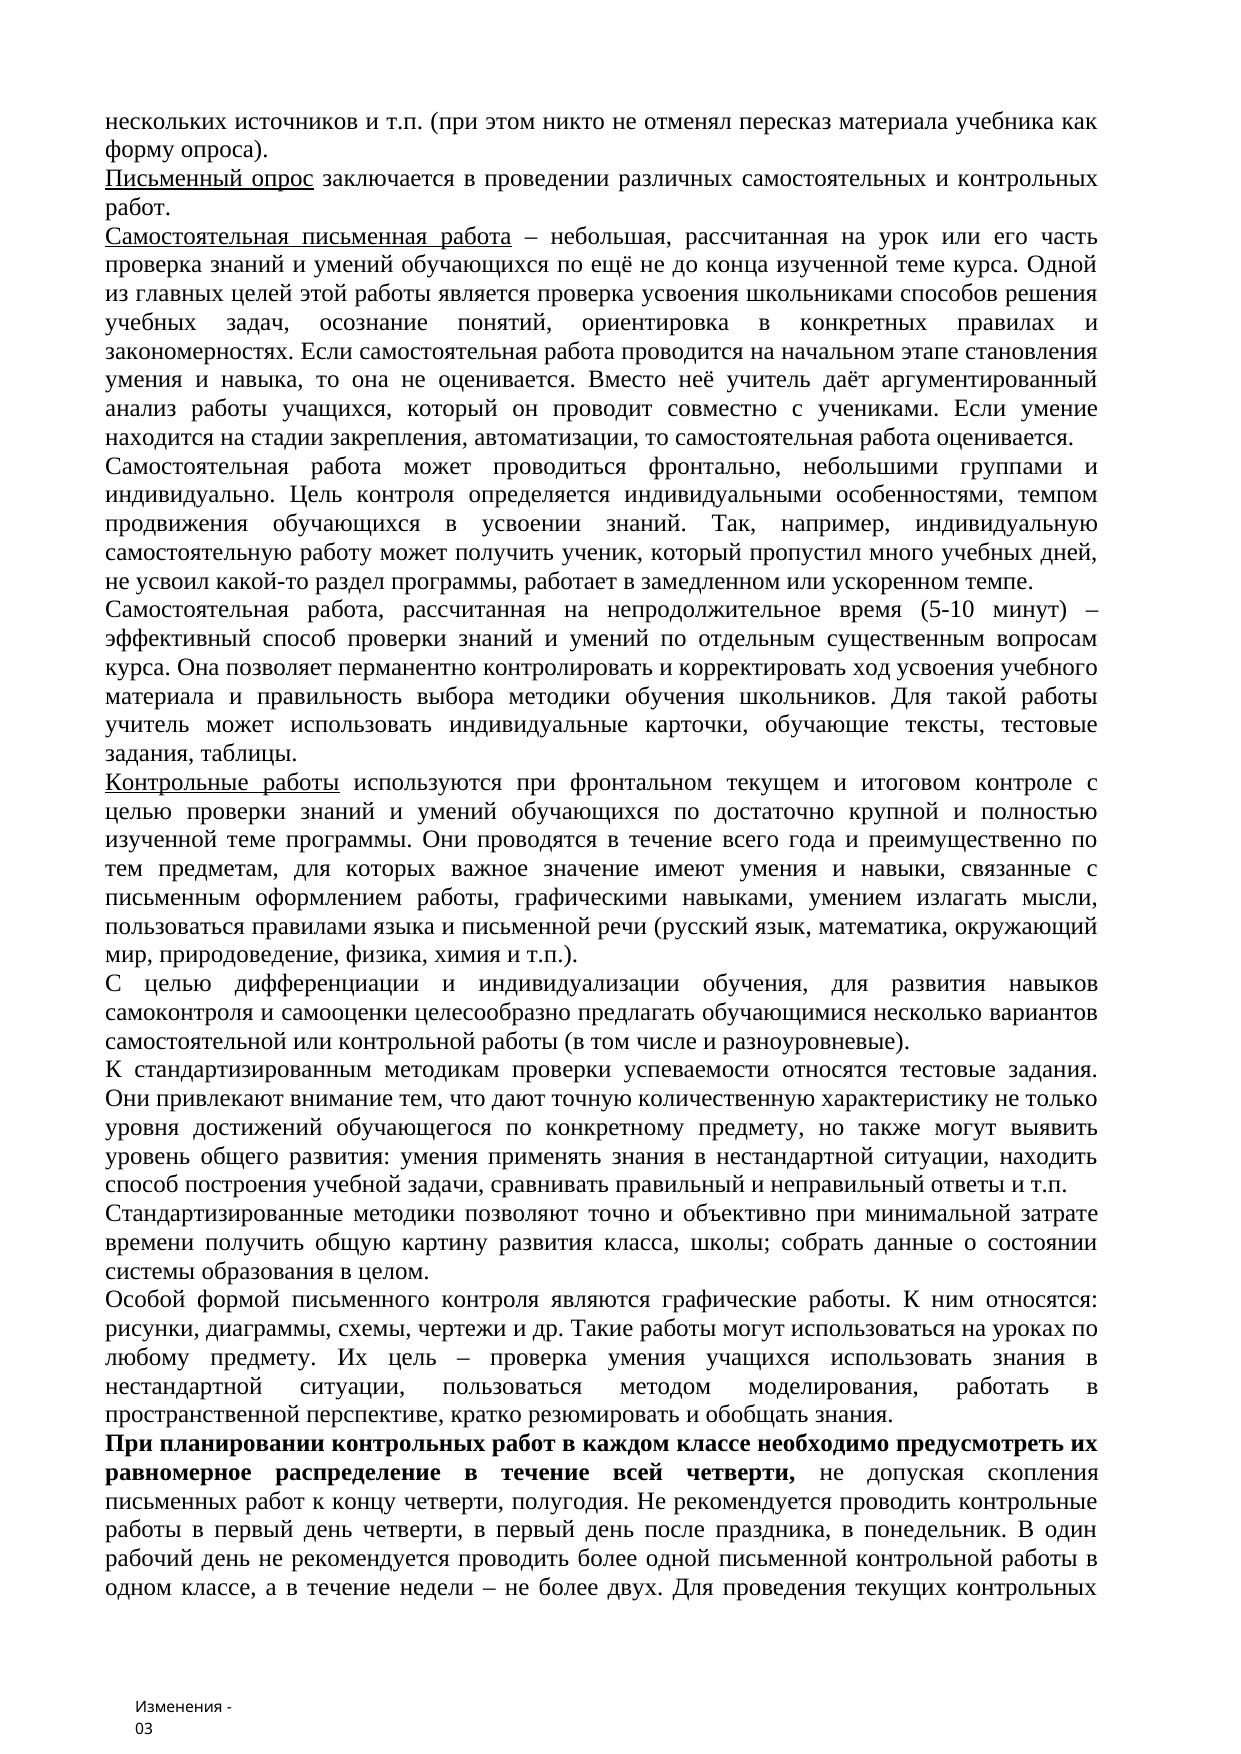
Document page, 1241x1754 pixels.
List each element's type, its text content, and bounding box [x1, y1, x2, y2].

text К стандартизированным методикам проверки успеваемости относятся тестовые задания. Они привлекают внимание тем, что дают точную количественную характеристику не только уровня достижений обучающегося по конкретному предмету, но также могут выявить уровень общего развития: умения применять знания в нестандартной ситуации, находить способ построения учебной задачи, сравнивать правильный и неправильный ответы и т.п. [105, 1054, 1099, 1198]
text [105, 106, 1099, 163]
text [105, 1428, 1099, 1601]
text Контрольные работы используются при фронтальном текущем и итоговом контроле с целью проверки знаний и умений обучающихся по достаточно крупной и полностью изученной теме программы. Они проводятся в течение всего года и преимущественно по тем предметам, для которых важное значение имеют умения и навыки, связанные с письменным оформлением работы, графическими навыками, умением излагать мысли, пользоваться правилами языка и письменной речи (русский язык, математика, окружающий мир, природоведение, физика, химия и т.п.). [105, 767, 1099, 968]
text Особой формой письменного контроля являются графические работы. К ним относятся: рисунки, диаграммы, схемы, чертежи и др. Такие работы могут использоваться на уроках по любому предмету. Их цель – проверка умения учащихся использовать знания в нестандартной ситуации, пользоваться методом моделирования, работать в пространственной перспективе, кратко резюмировать и обобщать знания. [105, 1284, 1099, 1428]
text Самостоятельная работа может проводиться фронтально, небольшими группами и индивидуально. Цель контроля определяется индивидуальными особенностями, темпом продвижения обучающихся в усвоении знаний. Так, например, индивидуальную самостоятельную работу может получить ученик, который пропустил много учебных дней, не усвоил какой-то раздел программы, работает в замедленном или ускоренном темпе. [105, 451, 1099, 594]
text Самостоятельная письменная работа – небольшая, рассчитанная на урок или его часть проверка знаний и умений обучающихся по ещё не до конца изученной теме курса. Одной из главных целей этой работы является проверка усвоения школьниками способов решения учебных задач, осознание понятий, ориентировка в конкретных правилах и закономерностях. Если самостоятельная работа проводится на начальном этапе становления умения и навыка, то она не оценивается. Вместо неё учитель даёт аргументированный анализ работы учащихся, который он проводит совместно с учениками. Если умение находится на стадии закрепления, автоматизации, то самостоятельная работа оценивается. [105, 221, 1099, 451]
text Письменный опрос заключается в проведении различных самостоятельных и контрольных работ. [105, 163, 1099, 221]
text С целью дифференциации и индивидуализации обучения, для развития навыков самоконтроля и самооценки целесообразно предлагать обучающимися несколько вариантов самостоятельной или контрольной работы (в том числе и разноуровневые). [105, 968, 1099, 1054]
text Стандартизированные методики позволяют точно и объективно при минимальной затрате времени получить общую картину развития класса, школы; собрать данные о состоянии системы образования в целом. [105, 1198, 1099, 1284]
text Самостоятельная работа, рассчитанная на непродолжительное время (5-10 минут) – эффективный способ проверки знаний и умений по отдельным существенным вопросам курса. Она позволяет перманентно контролировать и корректировать ход усвоения учебного материала и правильность выбора методики обучения школьников. Для такой работы учитель может использовать индивидуальные карточки, обучающие тексты, тестовые задания, таблицы. [105, 594, 1099, 767]
